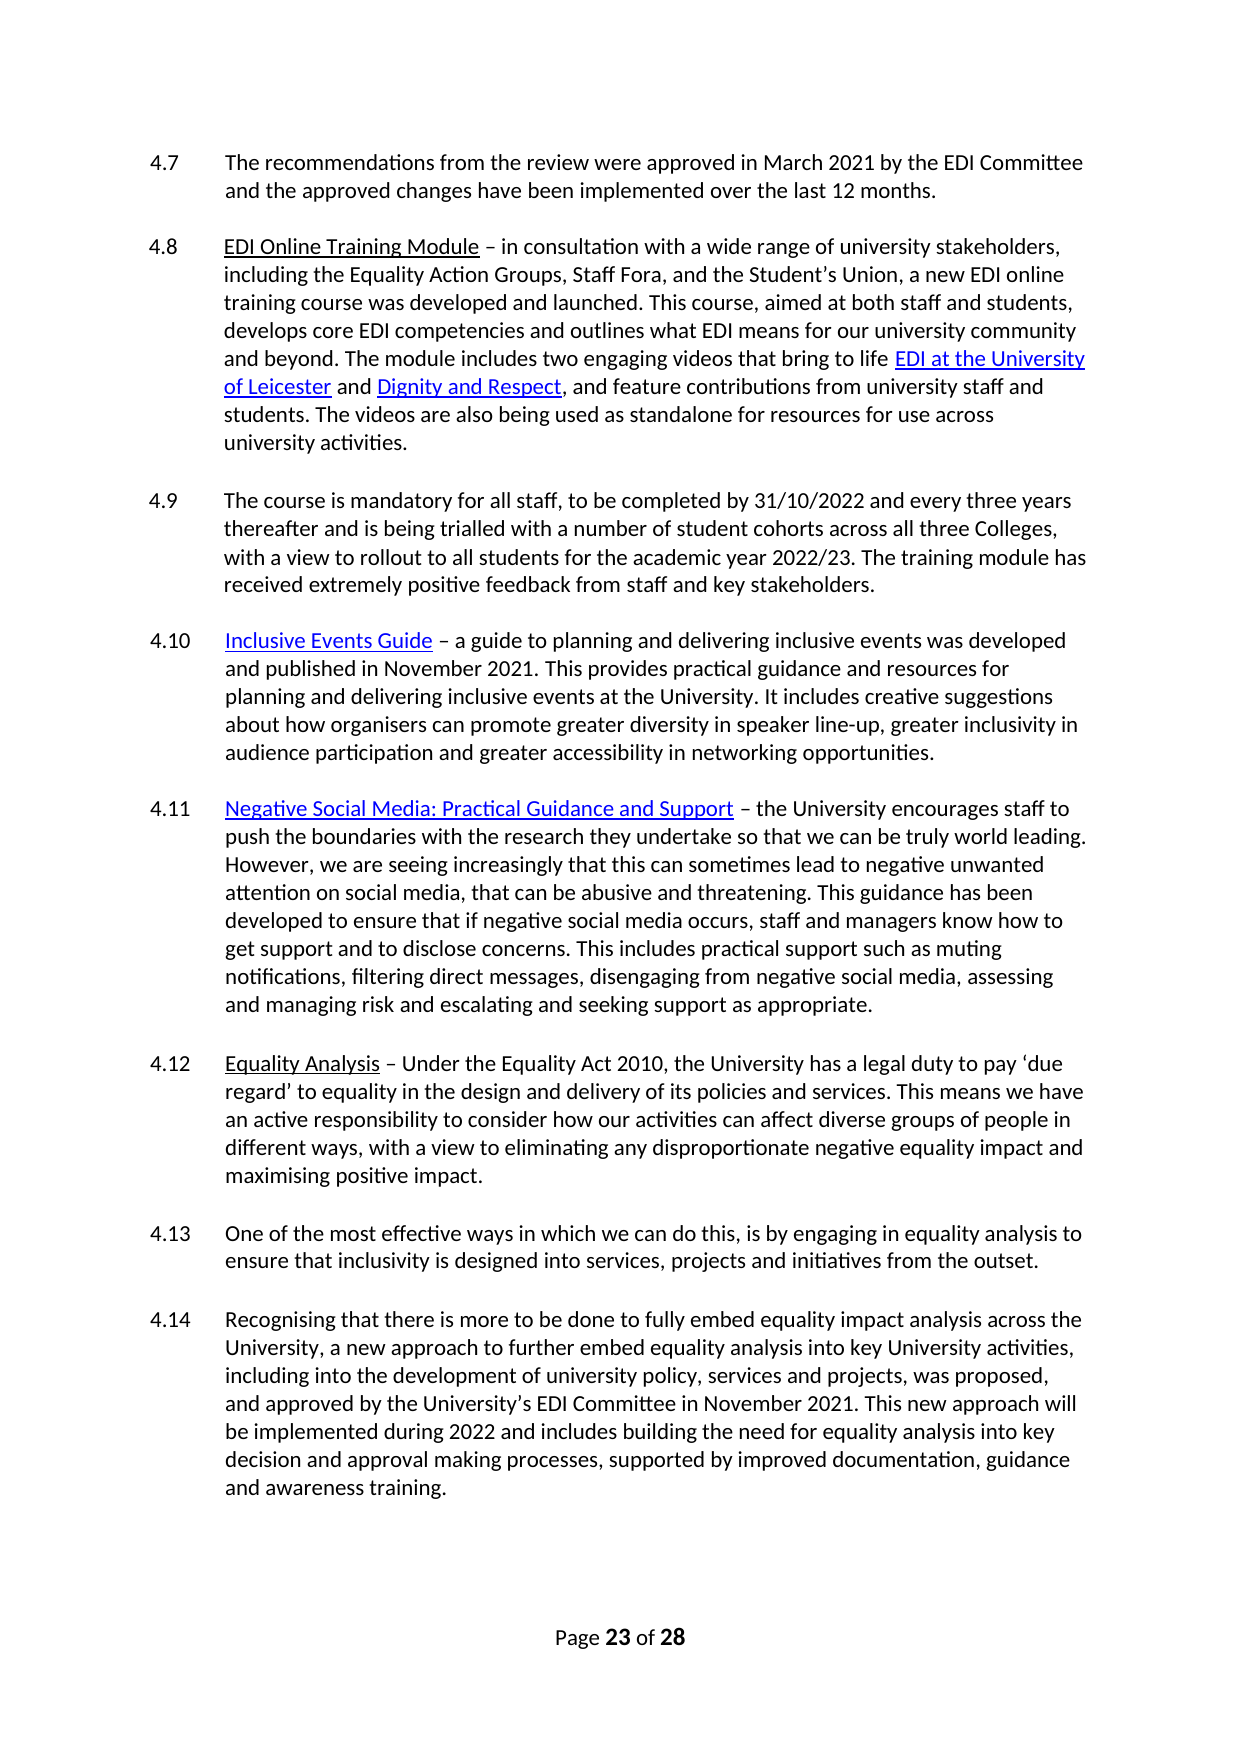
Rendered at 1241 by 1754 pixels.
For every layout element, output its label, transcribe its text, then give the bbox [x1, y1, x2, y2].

list Equality Analysis – Under the Equality Act 2010, the University has a legal duty to pay ‘due regard’ to equality in the design and delivery of its policies and services. This means we have an active responsibility to consider how our activities can affect diverse groups of people in different ways, with a view to eliminating any disproportionate negative equality impact and maximising positive impact. [150, 1049, 1086, 1189]
list One of the most effective ways in which we can do this, is by engaging in equality analysis to ensure that inclusivity is designed into services, projects and initiatives from the outset. [150, 1219, 1085, 1274]
list Recognising that there is more to be done to fully embed equality impact analysis across the University, a new approach to further embed equality analysis into key University activities, including into the development of university policy, services and projects, was proposed, and approved by the University’s EDI Committee in November 2021. This new approach will be implemented during 2022 and includes building the need for equality analysis into key decision and approval making processes, supported by improved documentation, guidance and awareness training. [150, 1305, 1084, 1501]
list Negative Social Media: Practical Guidance and Support – the University encourages staff to push the boundaries with the research they undertake so that we can be truly world leading. However, we are seeing increasingly that this can sometimes lead to negative unwanted attention on social media, that can be abusive and threatening. This guidance has been developed to ensure that if negative social media occurs, staff and managers know how to get support and to disclose concerns. This includes practical support such as muting notifications, filtering direct messages, disengaging from negative social media, assessing and managing risk and escalating and seeking support as appropriate. [150, 794, 1088, 1018]
list EDI Online Training Module – in consultation with a wide range of university stakeholders, including the Equality Action Groups, Staff Fora, and the Student’s Union, a new EDI online training course was developed and launched. This course, aimed at both staff and students, develops core EDI competencies and outlines what EDI means for our university community and beyond. The module includes two engaging videos that bring to life EDI at the University of Leicester and Dignity and Respect, and feature contributions from university staff and students. The videos are also being used as standalone for resources for use across university activities. [149, 232, 1086, 456]
list The course is mandatory for all staff, to be completed by 31/10/2022 and every three years thereafter and is being trialled with a number of student cohorts across all three Colleges, with a view to rollout to all students for the academic year 2022/23. The training module has received extremely positive feedback from staff and key stakeholders. [149, 487, 1088, 599]
list The recommendations from the review were approved in March 2021 by the EDI Committee and the approved changes have been implemented over the last 12 months. [150, 148, 1086, 204]
list Inclusive Events Guide – a guide to planning and delivering inclusive events was developed and published in November 2021. This provides practical guidance and resources for planning and delivering inclusive events at the University. It includes creative suggestions about how organisers can promote greater diversity in speaker line-up, greater inclusivity in audience participation and greater accessibility in networking opportunities. [150, 626, 1080, 767]
